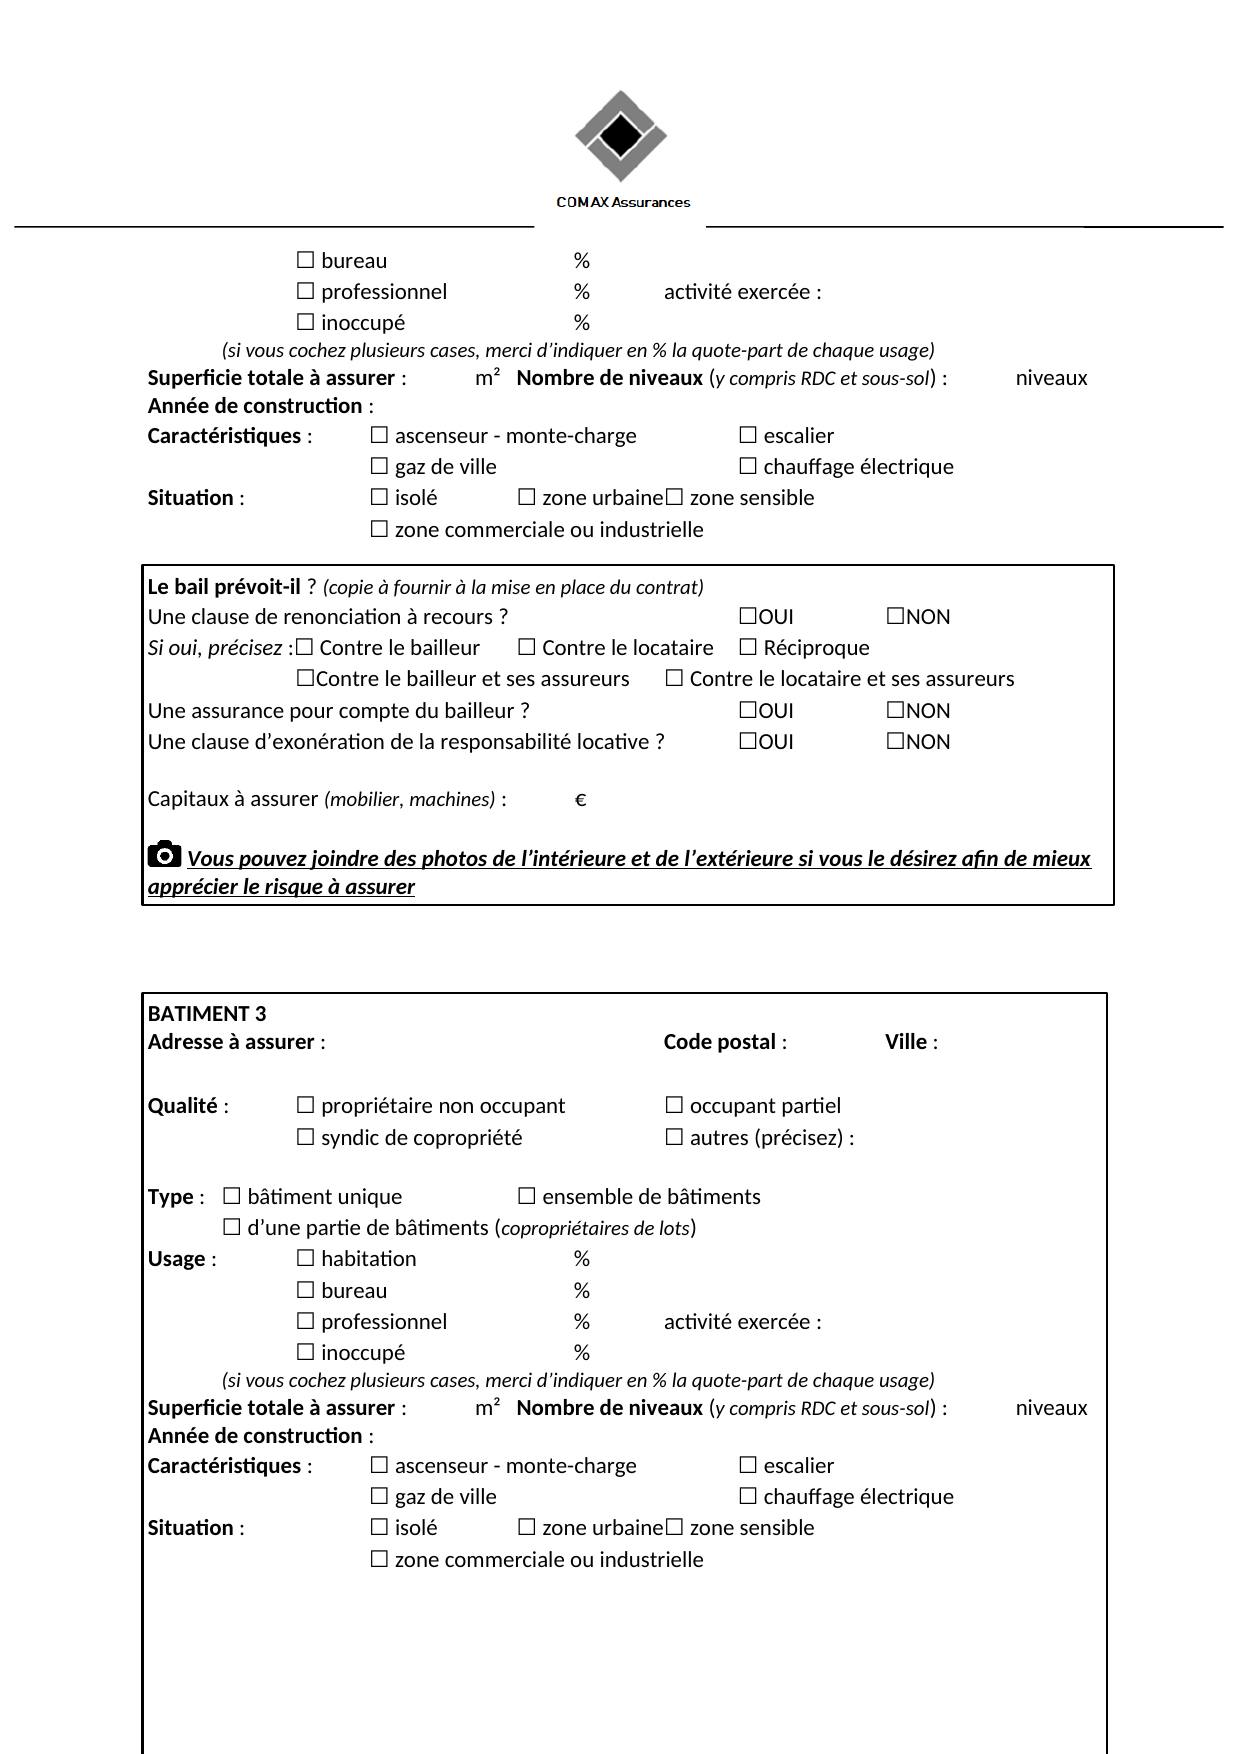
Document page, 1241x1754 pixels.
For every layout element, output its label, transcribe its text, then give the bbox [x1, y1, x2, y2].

text Adresse à assurer : Code postal : Ville : [148, 1027, 1092, 1055]
text Le bail prévoit-il ? (copie à fournir à la mise en place du contrat) [148, 572, 1092, 600]
text Situation : isolé zone urbaine zone sensible [148, 1511, 1092, 1542]
picture [147, 840, 182, 867]
text Type : bâtiment unique ensemble de bâtiments [148, 1180, 1092, 1211]
text professionnel % activité exercée : [221, 1305, 1092, 1336]
text Année de construction : [148, 1421, 1092, 1449]
text Qualité : propriétaire non occupant occupant partiel [148, 1089, 1092, 1121]
text d’une partie de bâtiments (copropriétaires de lots) [148, 1211, 1092, 1242]
text Une clause de renonciation à recours ? OUI NON [148, 600, 1092, 631]
text Usage : habitation % [148, 1242, 1092, 1273]
text Situation : isolé zone urbaine zone sensible [148, 481, 1092, 513]
text Une assurance pour compte du bailleur ? OUI NON [148, 694, 1092, 725]
text inoccupé % [221, 306, 1092, 337]
text bureau % [148, 1273, 1092, 1305]
text Superficie totale à assurer : m² Nombre de niveaux (y compris RDC et sous-sol) : niveaux [148, 363, 1092, 391]
text Vous pouvez joindre des photos de l’intérieure et de l’extérieure si vous le désirez afin de mieux apprécier le risque à assurer [148, 840, 1092, 900]
text zone commerciale ou industrielle [148, 513, 1092, 544]
text zone commerciale ou industrielle [148, 1542, 1092, 1574]
text (si vous cochez plusieurs cases, merci d’indiquer en % la quote-part de chaque usage) [148, 1367, 1092, 1393]
text inoccupé % [221, 1336, 1092, 1367]
text Année de construction : [148, 391, 1092, 419]
text (si vous cochez plusieurs cases, merci d’indiquer en % la quote-part de chaque usage) [148, 337, 1092, 363]
text Contre le bailleur et ses assureurs Contre le locataire et ses assureurs [295, 662, 1092, 694]
text bureau % [148, 244, 1092, 275]
text Superficie totale à assurer : m² Nombre de niveaux (y compris RDC et sous-sol) : niveaux [148, 1393, 1092, 1421]
text professionnel % activité exercée : [221, 275, 1092, 306]
text gaz de ville chauffage électrique [295, 1480, 1092, 1511]
text gaz de ville chauffage électrique [295, 450, 1092, 481]
text Caractéristiques : ascenseur - monte-charge escalier [148, 419, 1092, 450]
text syndic de copropriété autres (précisez) : [221, 1121, 1092, 1152]
picture [534, 73, 706, 244]
text Une clause d’exonération de la responsabilité locative ? OUI NON [148, 725, 1092, 756]
text Caractéristiques : ascenseur - monte-charge escalier [148, 1449, 1092, 1480]
text Capitaux à assurer (mobilier, machines) : € [148, 784, 1092, 812]
text BATIMENT 3 [148, 999, 1092, 1027]
text Si oui, précisez : Contre le bailleur Contre le locataire Réciproque [148, 631, 1092, 662]
